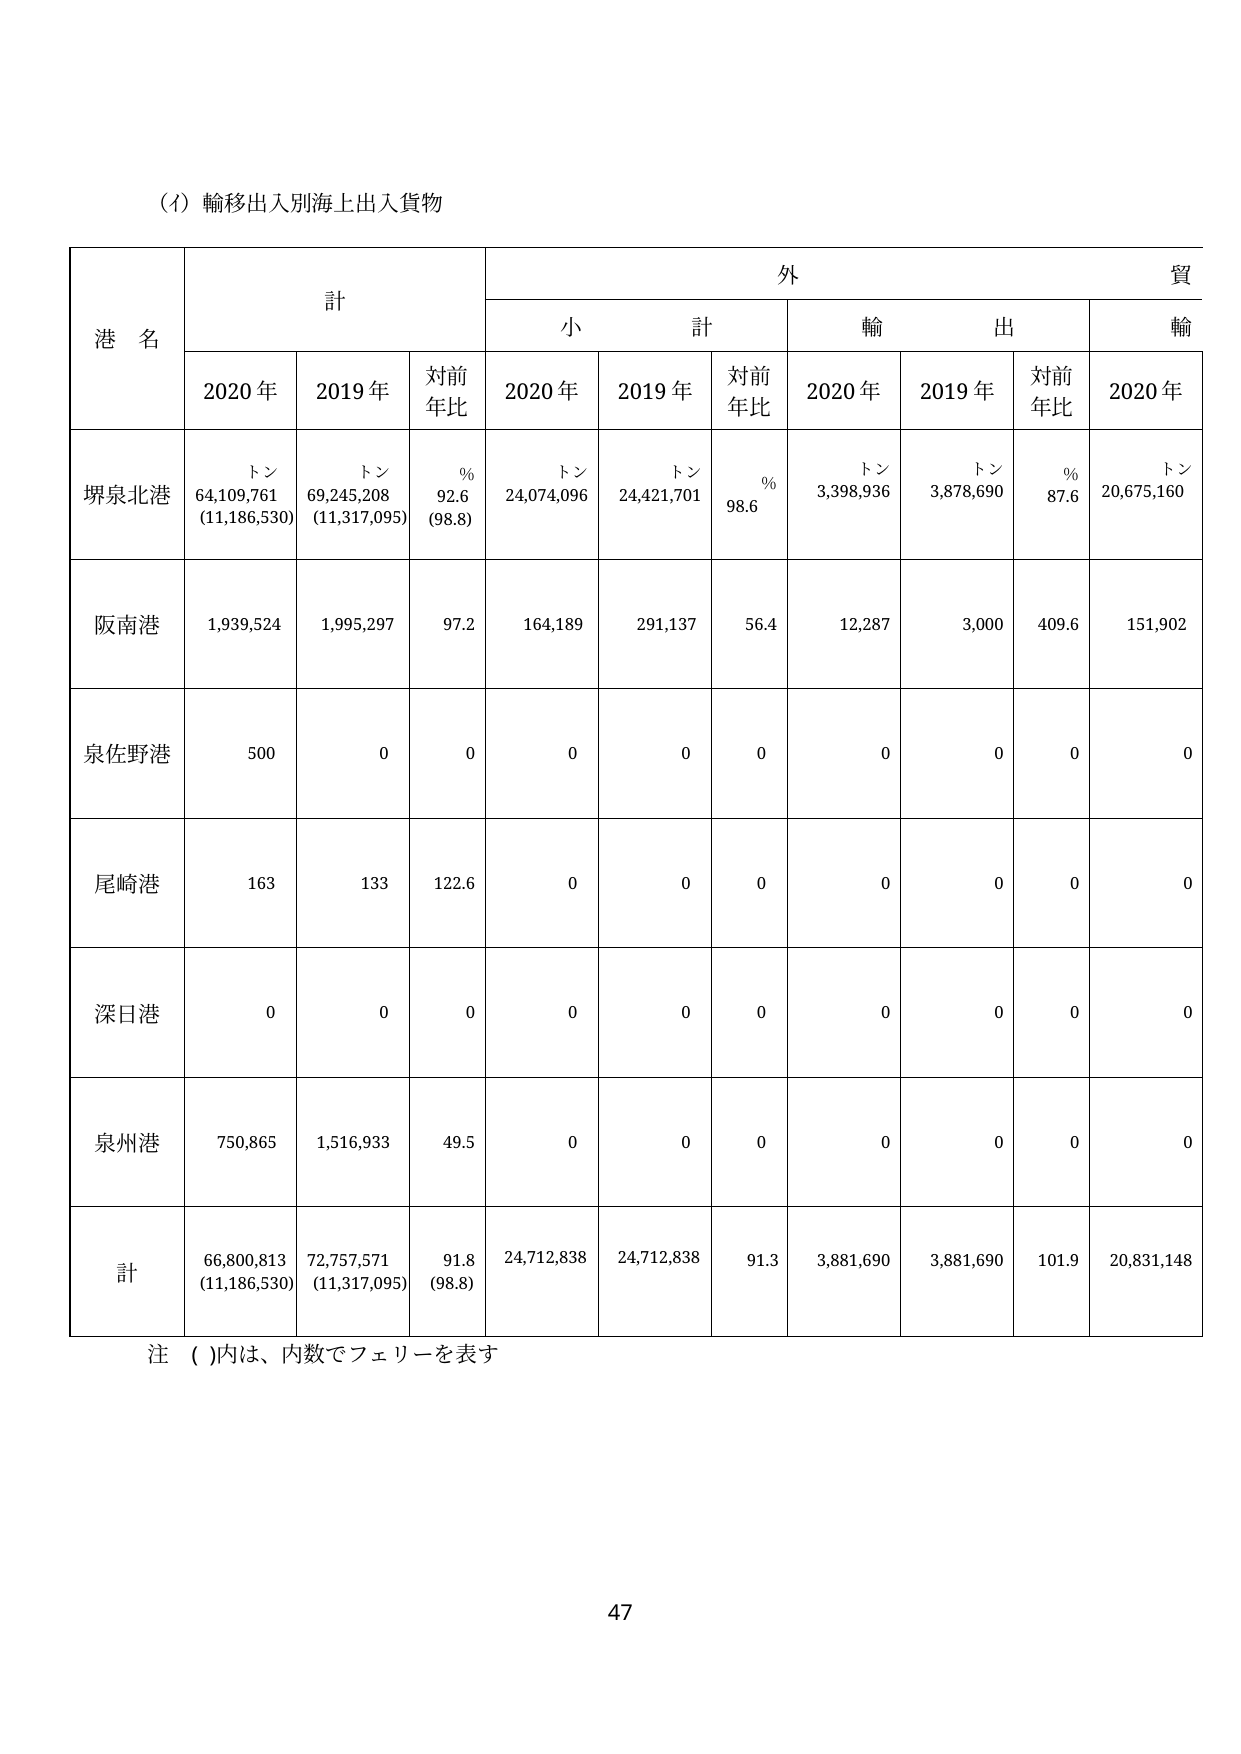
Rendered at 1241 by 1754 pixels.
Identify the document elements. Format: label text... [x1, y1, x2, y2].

table_cell 1,939,524 [185, 560, 296, 688]
table_cell 0 [486, 1078, 598, 1206]
table_cell 0 [712, 819, 787, 947]
table_cell 1,516,933 [297, 1078, 409, 1206]
table_cell 0 [410, 689, 485, 817]
table_cell 0 [901, 819, 1013, 947]
table_cell 1,995,297 [297, 560, 409, 688]
table_cell 0 [1090, 819, 1202, 947]
table_cell 164,189 [486, 560, 598, 688]
table_cell 2020年 [1090, 352, 1202, 428]
table_cell 2019年 [297, 352, 409, 428]
table_cell 0 [712, 689, 787, 817]
table_cell トン 24,074,096 [486, 430, 598, 558]
table_cell トン 20,675,160 [1090, 430, 1202, 558]
table_cell 0 [1014, 689, 1089, 817]
table_cell 0 [599, 819, 711, 947]
table_cell 対前年比 [1014, 352, 1089, 428]
table_cell 163 [185, 819, 296, 947]
table_cell 2020年 [185, 352, 296, 428]
table_cell 0 [297, 689, 409, 817]
table_cell 対前年比 [712, 352, 787, 428]
table_cell ％ 92.6 (98.8) [410, 430, 485, 558]
table_cell 0 [788, 948, 900, 1077]
table_cell トン 3,398,936 [788, 430, 900, 558]
table_cell 計 [71, 1207, 184, 1336]
table_cell 輸 出 [788, 300, 1089, 351]
table_cell 3,000 [901, 560, 1013, 688]
table_cell トン 24,421,701 [599, 430, 711, 558]
table_cell 尾崎港 [71, 819, 184, 947]
table_cell 0 [185, 948, 296, 1077]
table_cell 0 [1014, 948, 1089, 1077]
table_cell 97.2 [410, 560, 485, 688]
table_cell 阪南港 [71, 560, 184, 688]
table_cell 小 計 [486, 300, 787, 351]
table_cell 20,831,148 [1090, 1207, 1202, 1336]
table_cell 2020年 [788, 352, 900, 428]
table_cell 409.6 [1014, 560, 1089, 688]
table_cell 72,757,571 (11,317,095) [297, 1207, 409, 1336]
table_cell 66,800,813 (11,186,530) [185, 1207, 296, 1336]
table_cell 0 [599, 689, 711, 817]
table_cell 0 [788, 1078, 900, 1206]
table_cell トン 64,109,761 (11,186,530) [185, 430, 296, 558]
table_cell 0 [901, 948, 1013, 1077]
table_cell 0 [712, 1078, 787, 1206]
table_cell 0 [486, 948, 598, 1077]
table_cell 3,881,690 [901, 1207, 1013, 1336]
table_cell 0 [486, 689, 598, 817]
table_cell 0 [486, 819, 598, 947]
table_cell 0 [297, 948, 409, 1077]
table_cell 3,881,690 [788, 1207, 900, 1336]
table_cell 91.3 [712, 1207, 787, 1336]
table_cell 対前 年比 [410, 352, 485, 428]
table_cell 12,287 [788, 560, 900, 688]
table_cell 泉州港 [71, 1078, 184, 1206]
table_cell 0 [901, 1078, 1013, 1206]
table_cell 122.6 [410, 819, 485, 947]
table_cell 101.9 [1014, 1207, 1089, 1336]
table_cell 750,865 [185, 1078, 296, 1206]
table_cell 291,137 [599, 560, 711, 688]
table_cell 0 [712, 948, 787, 1077]
table_cell 24,712,838 [486, 1207, 598, 1336]
text 注 ( )内は、内数でフェリーを表す [148, 1337, 1092, 1368]
table_cell 91.8 (98.8) [410, 1207, 485, 1336]
table_header 外 貿 [486, 248, 1203, 299]
table_cell 133 [297, 819, 409, 947]
table_cell 0 [1090, 948, 1202, 1077]
table_cell ％ 87.6 [1014, 430, 1089, 558]
table_cell 0 [410, 948, 485, 1077]
table_cell 24,712,838 [599, 1207, 711, 1336]
text （ｲ）輸移出入別海上出入貨物 [148, 186, 1092, 217]
table_cell 2019年 [901, 352, 1013, 428]
table_header 港 名 [71, 248, 184, 428]
table_cell 151,902 [1090, 560, 1202, 688]
table_cell ％ 98.6 [712, 430, 787, 558]
table_cell 0 [599, 1078, 711, 1206]
table_cell 0 [1090, 689, 1202, 817]
table_cell 0 [1014, 1078, 1089, 1206]
table_cell 56.4 [712, 560, 787, 688]
table_cell 0 [788, 819, 900, 947]
table_cell トン 3,878,690 [901, 430, 1013, 558]
table_cell 0 [1090, 1078, 1202, 1206]
table_cell 500 [185, 689, 296, 817]
table_cell 2020年 [486, 352, 598, 428]
table_cell 0 [901, 689, 1013, 817]
table_cell トン 69,245,208 (11,317,095) [297, 430, 409, 558]
table_cell 堺泉北港 [71, 430, 184, 558]
table_cell 泉佐野港 [71, 689, 184, 817]
table_cell 0 [599, 948, 711, 1077]
table_cell 0 [788, 689, 900, 817]
table_cell 深日港 [71, 948, 184, 1077]
table_header 計 [185, 248, 485, 351]
table_cell 2019年 [599, 352, 711, 428]
table_cell 49.5 [410, 1078, 485, 1206]
table_cell 輸 [1090, 299, 1203, 351]
table_cell 0 [1014, 819, 1089, 947]
